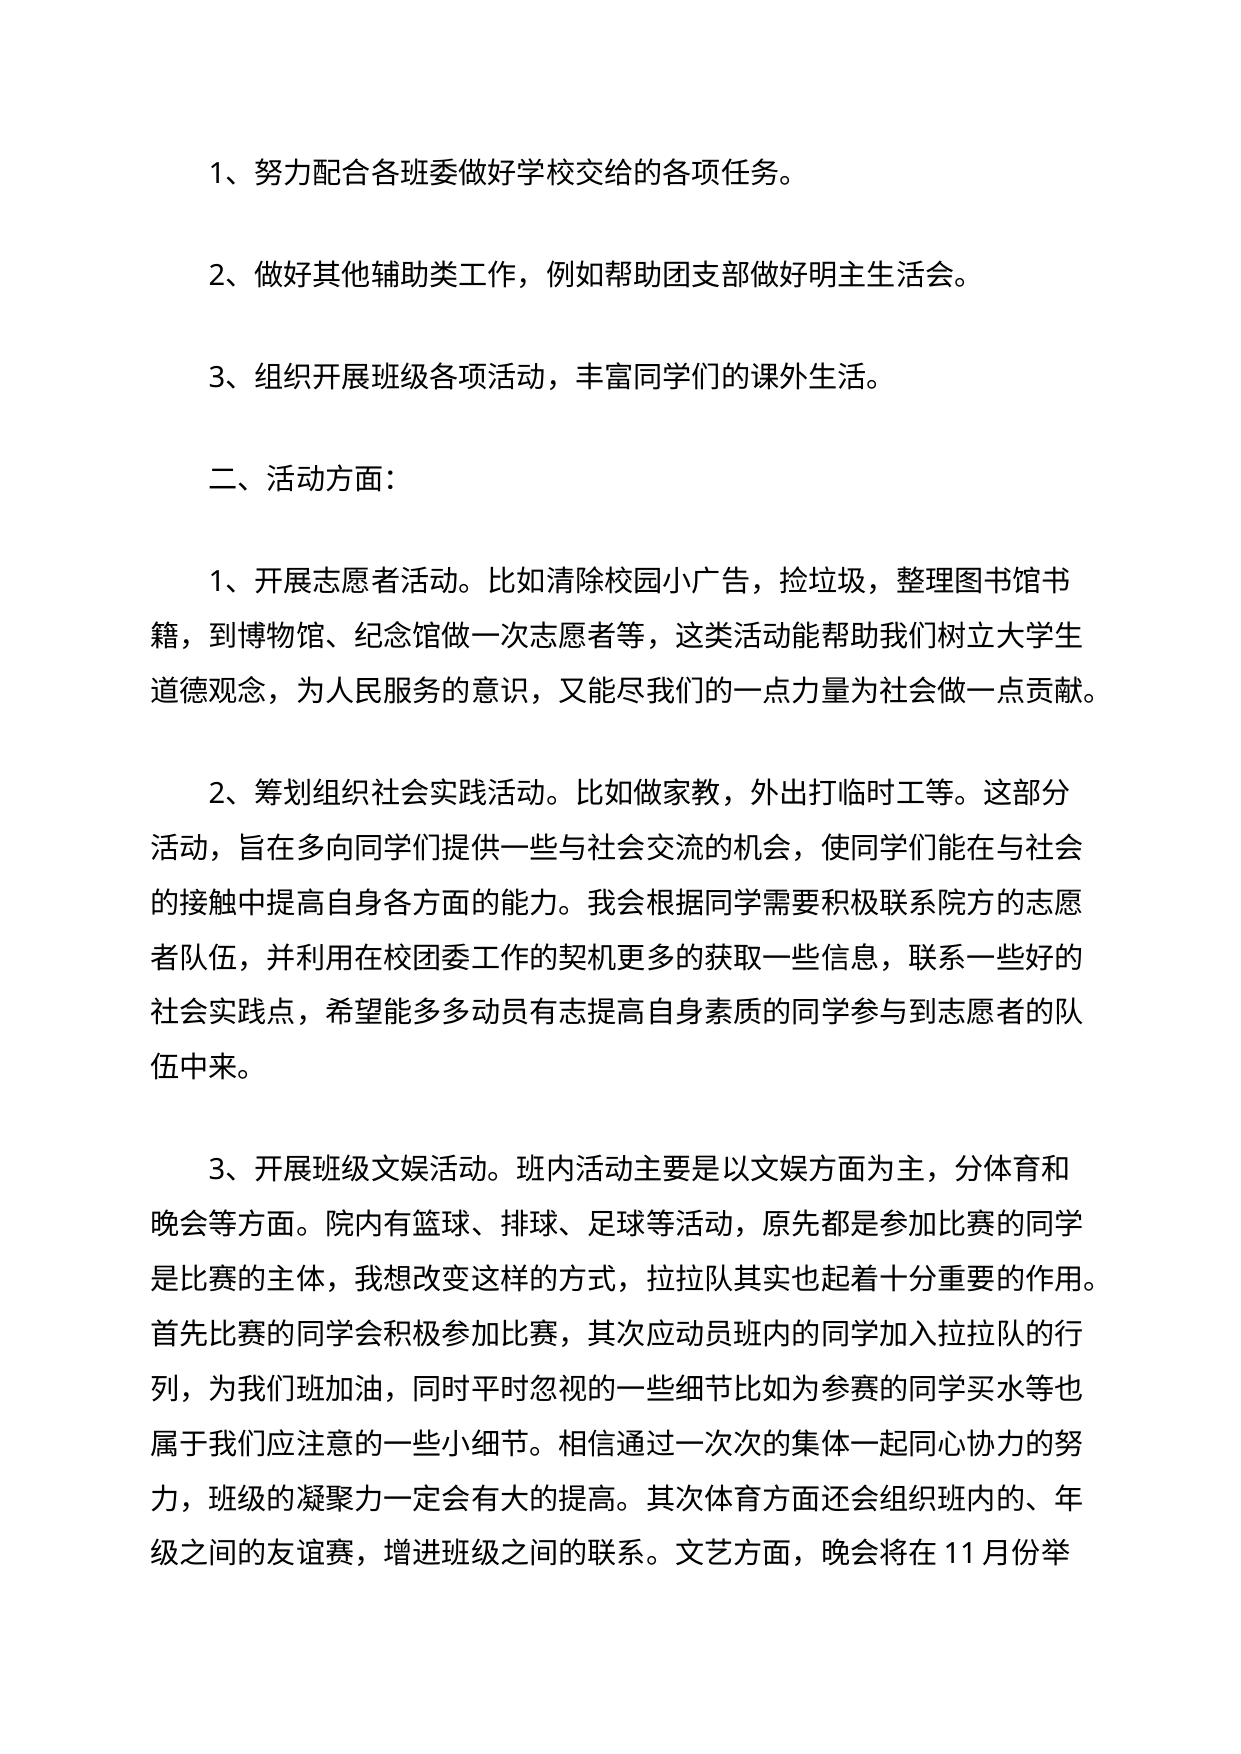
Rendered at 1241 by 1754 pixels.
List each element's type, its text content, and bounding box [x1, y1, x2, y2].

text 3、组织开展班级各项活动，丰富同学们的课外生活。 [150, 354, 1090, 396]
text 1、努力配合各班委做好学校交给的各项任务。 [150, 150, 1090, 192]
text 2、筹划组织社会实践活动。比如做家教，外出打临时工等。这部分活动，旨在多向同学们提供一些与社会交流的机会，使同学们能在与社会的接触中提高自身各方面的能力。我会根据同学需要积极联系院方的志愿者队伍，并利用在校团委工作的契机更多的获取一些信息，联系一些好的社会实践点，希望能多多动员有志提高自身素质的同学参与到志愿者的队伍中来。 [150, 769, 1090, 1086]
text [150, 1146, 1090, 1572]
text 1、开展志愿者活动。比如清除校园小广告，捡垃圾，整理图书馆书籍，到博物馆、纪念馆做一次志愿者等，这类活动能帮助我们树立大学生道德观念，为人民服务的意识，又能尽我们的一点力量为社会做一点贡献。 [150, 558, 1090, 710]
text 二、活动方面： [150, 456, 1090, 498]
text 2、做好其他辅助类工作，例如帮助团支部做好明主生活会。 [150, 252, 1090, 294]
